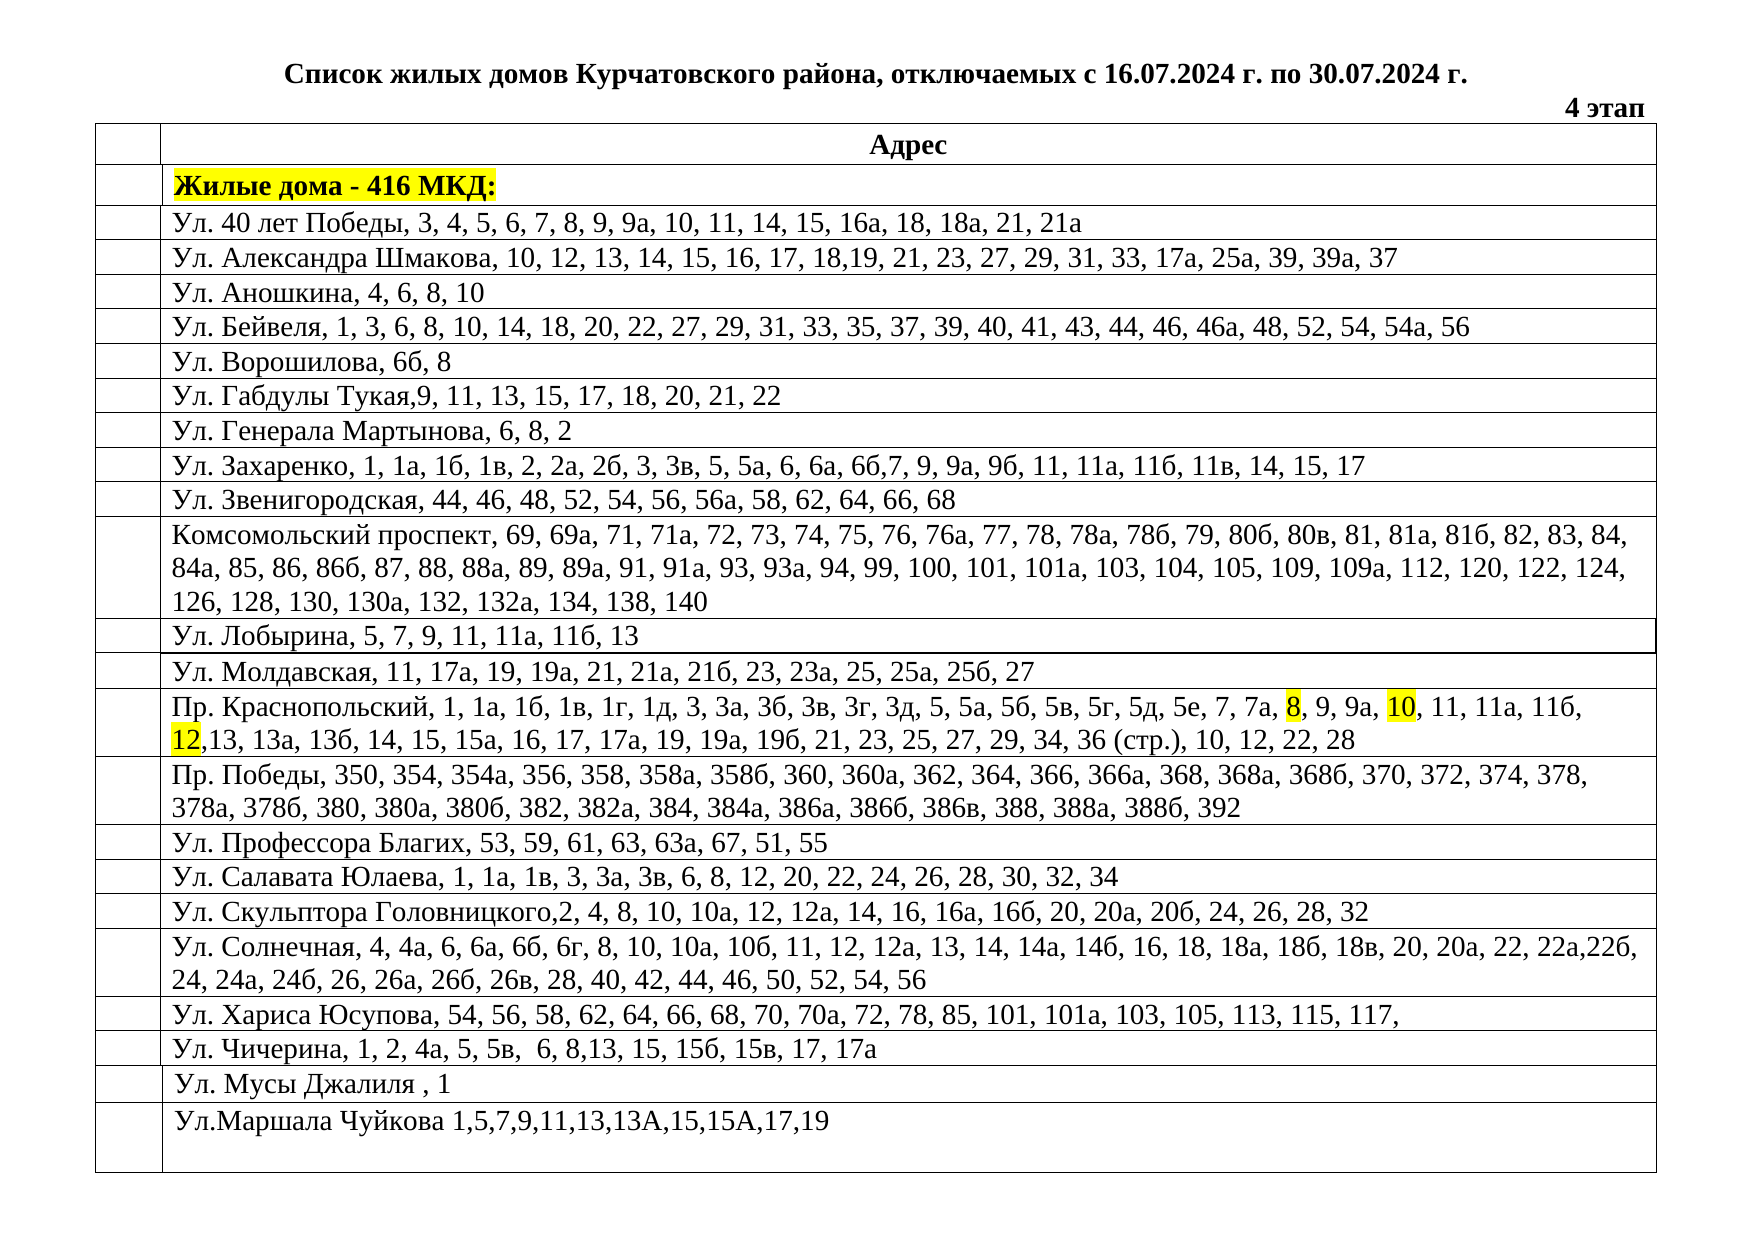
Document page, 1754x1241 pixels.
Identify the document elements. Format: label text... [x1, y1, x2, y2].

table_cell Ул. Бейвеля, 1, 3, 6, 8, 10, 14, 18, 20, 22, 27, 29, 31, 33, 35, 37, 39, 40, 41, 43, 44, 46, 46а, 48, 52, 54, 54а, 56 [161, 309, 1656, 343]
table_cell Ул. Александра Шмакова, 10, 12, 13, 14, 15, 16, 17, 18,19, 21, 23, 27, 29, 31, 33, 17а, 25а, 39, 39а, 37 [161, 240, 1656, 274]
table_cell Жилые дома - 416 МКД: [163, 165, 1656, 204]
table_cell [96, 240, 160, 274]
table_cell [96, 275, 160, 308]
table_cell Ул. Лобырина, 5, 7, 9, 11, 11а, 11б, 13 [161, 619, 1655, 652]
table_cell [96, 825, 160, 858]
table_cell [96, 482, 160, 516]
table_cell Ул. Молдавская, 11, 17а, 19, 19а, 21, 21а, 21б, 23, 23а, 25, 25а, 25б, 27 [161, 654, 1656, 688]
table_cell Ул. Солнечная, 4, 4а, 6, 6а, 6б, 6г, 8, 10, 10а, 10б, 11, 12, 12а, 13, 14, 14а, 14б, 16, 18, 18а, 18б, 18в, 20, 20а, 22, 22а,22б, 24, 24а, 24б, 26, 26а, 26б, 26в, 28, 40, 42, 44, 46, 50, 52, 54, 56 [161, 929, 1656, 996]
table_cell Комсомольский проспект, 69, 69а, 71, 71а, 72, 73, 74, 75, 76, 76а, 77, 78, 78а, 78б, 79, 80б, 80в, 81, 81а, 81б, 82, 83, 84, 84а, 85, 86, 86б, 87, 88, 88а, 89, 89а, 91, 91а, 93, 93а, 94, 99, 100, 101, 101а, 103, 104, 105, 109, 109а, 112, 120, 122, 124, 126, 128, 130, 130а, 132, 132а, 134, 138, 140 [161, 517, 1656, 617]
table_cell [96, 309, 160, 343]
table_cell [96, 689, 160, 756]
table_cell [96, 124, 160, 164]
table_cell Ул. Захаренко, 1, 1а, 1б, 1в, 2, 2а, 2б, 3, 3в, 5, 5а, 6, 6а, 6б,7, 9, 9а, 9б, 11, 11а, 11б, 11в, 14, 15, 17 [161, 448, 1656, 481]
table_cell Адрес [161, 124, 1656, 164]
table_cell [96, 860, 160, 893]
table_cell Ул. Генерала Мартынова, 6, 8, 2 [161, 413, 1656, 447]
table_cell Пр. Краснопольский, 1, 1а, 1б, 1в, 1г, 1д, 3, 3а, 3б, 3в, 3г, 3д, 5, 5а, 5б, 5в, 5г, 5д, 5е, 7, 7а, 8, 9, 9а, 10, 11, 11а, 11б, 12,13, 13а, 13б, 14, 15, 15а, 16, 17, 17а, 19, 19а, 19б, 21, 23, 25, 27, 29, 34, 36 (стр.), 10, 12, 22, 28 [161, 689, 1656, 756]
table_cell Ул. Габдулы Тукая,9, 11, 13, 15, 17, 18, 20, 21, 22 [161, 379, 1656, 412]
table_cell Ул.Маршала Чуйкова 1,5,7,9,11,13,13А,15,15А,17,19 [163, 1103, 1656, 1172]
table_cell Ул. Хариса Юсупова, 54, 56, 58, 62, 64, 66, 68, 70, 70а, 72, 78, 85, 101, 101а, 103, 105, 113, 115, 117, [161, 997, 1656, 1030]
table_cell [96, 1103, 162, 1172]
table_cell Ул. Аношкина, 4, 6, 8, 10 [161, 275, 1656, 308]
table_cell [96, 929, 160, 996]
table_cell Ул. Салавата Юлаева, 1, 1а, 1в, 3, 3а, 3в, 6, 8, 12, 20, 22, 24, 26, 28, 30, 32, 34 [161, 860, 1656, 893]
table_cell [96, 1066, 162, 1102]
table_cell [96, 894, 160, 928]
table_cell [96, 757, 160, 824]
table_cell Ул. Скульптора Головницкого,2, 4, 8, 10, 10а, 12, 12а, 14, 16, 16а, 16б, 20, 20а, 20б, 24, 26, 28, 32 [161, 894, 1656, 928]
table_cell [96, 517, 160, 617]
table_cell Ул. Мусы Джалиля , 1 [163, 1066, 1656, 1102]
table_cell Ул. Ворошилова, 6б, 8 [161, 344, 1656, 377]
table_cell [96, 379, 160, 412]
table_cell [96, 619, 160, 652]
table_cell Ул. 40 лет Победы, 3, 4, 5, 6, 7, 8, 9, 9а, 10, 11, 14, 15, 16а, 18, 18а, 21, 21а [161, 206, 1656, 239]
table_cell [96, 165, 162, 204]
table_cell Ул. Звенигородская, 44, 46, 48, 52, 54, 56, 56а, 58, 62, 64, 66, 68 [161, 482, 1656, 516]
table_cell [96, 344, 160, 377]
table_header Список жилых домов Курчатовского района, отключаемых с 16.07.2024 г. по 30.07.2024 г. 4 этап [96, 56, 1656, 123]
table_cell [96, 206, 160, 239]
table_cell Ул. Профессора Благих, 53, 59, 61, 63, 63а, 67, 51, 55 [161, 825, 1656, 858]
table_cell Пр. Победы, 350, 354, 354а, 356, 358, 358а, 358б, 360, 360а, 362, 364, 366, 366а, 368, 368а, 368б, 370, 372, 374, 378, 378а, 378б, 380, 380а, 380б, 382, 382а, 384, 384а, 386а, 386б, 386в, 388, 388а, 388б, 392 [161, 757, 1656, 824]
table_cell [96, 448, 160, 481]
table_cell [96, 1031, 160, 1065]
table_cell [96, 997, 160, 1030]
table_cell [96, 413, 160, 447]
table_cell [96, 653, 160, 688]
table_cell Ул. Чичерина, 1, 2, 4а, 5, 5в, 6, 8,13, 15, 15б, 15в, 17, 17а [161, 1031, 1656, 1065]
